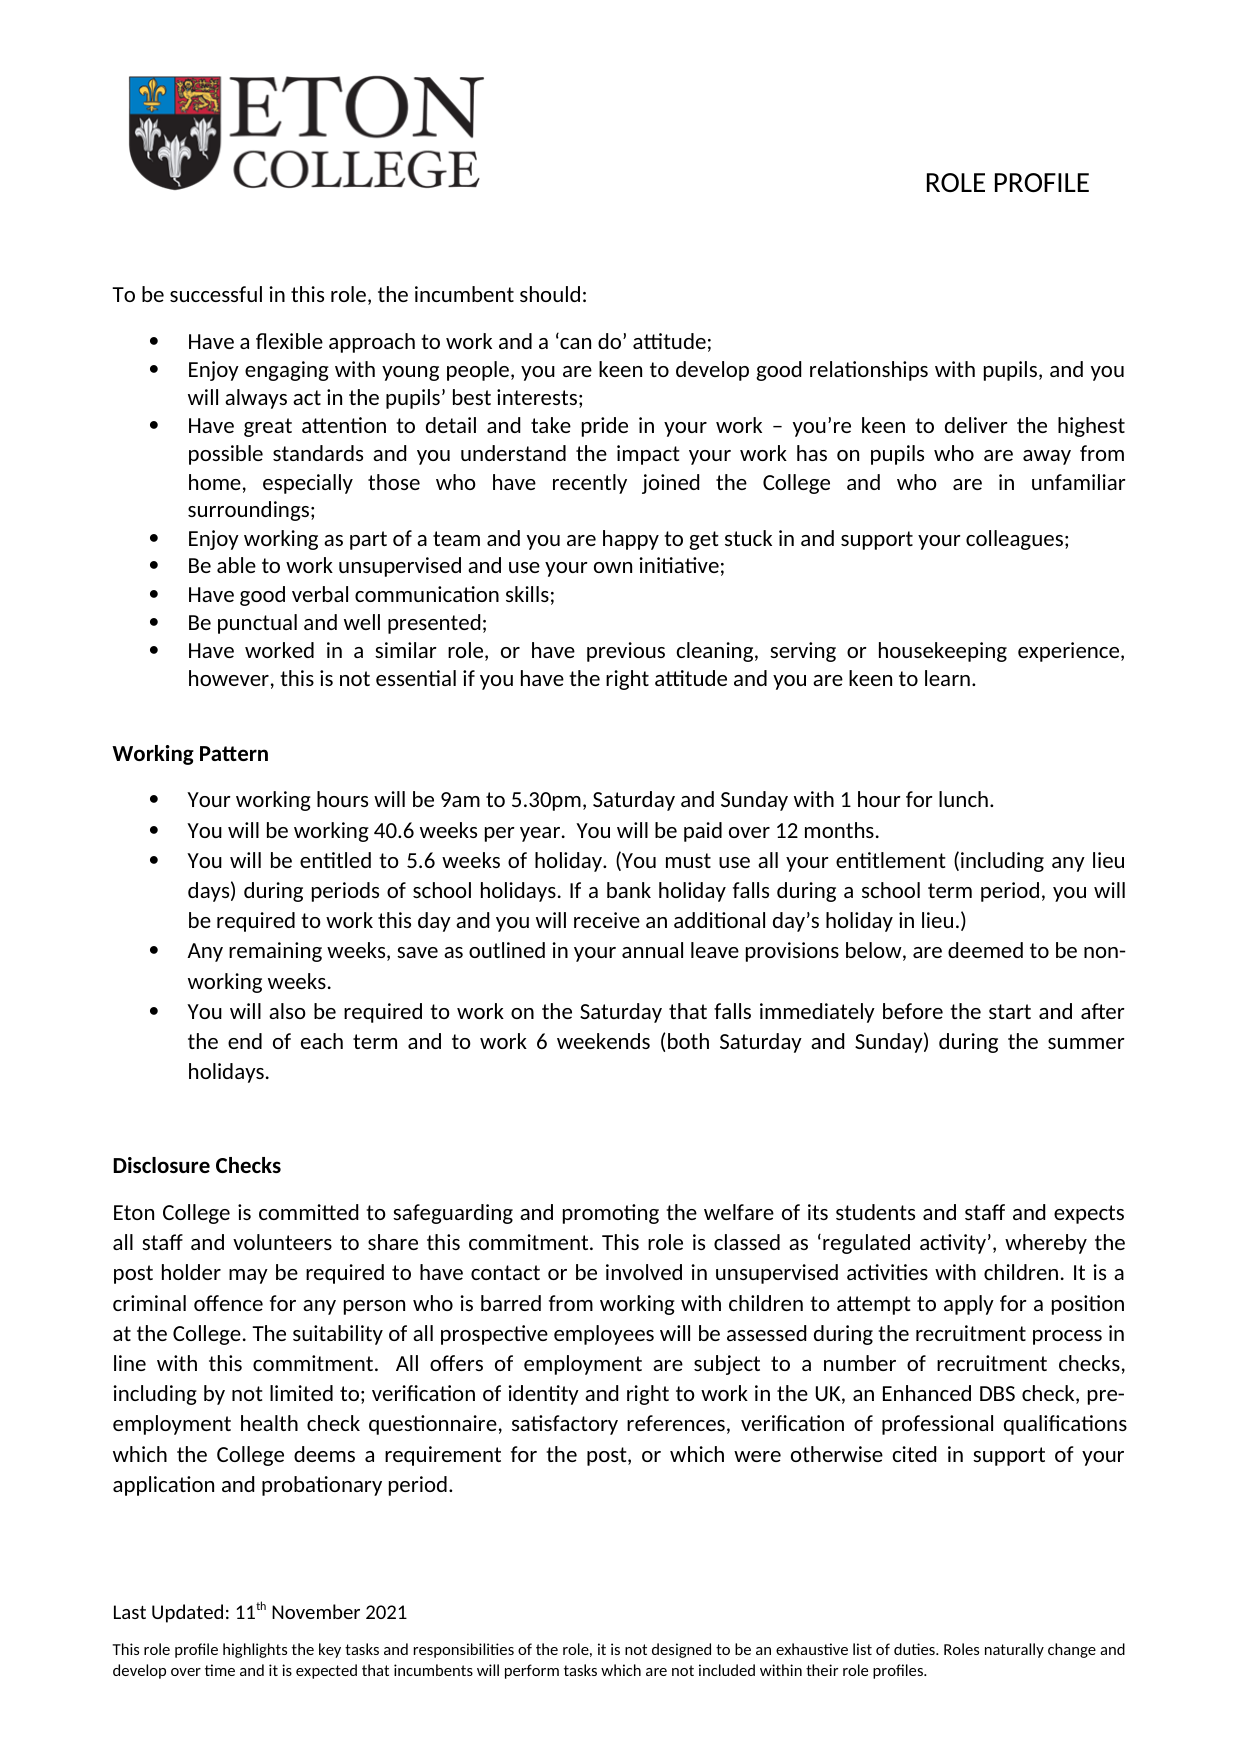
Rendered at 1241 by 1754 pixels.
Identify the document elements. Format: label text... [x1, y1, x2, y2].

list You will be working 40.6 weeks per year. You will be paid over 12 months. [150, 816, 1128, 844]
list Have worked in a similar role, or have previous cleaning, serving or housekeeping experience, however, this is not essential if you have the right attitude and you are keen to learn. [150, 636, 1128, 692]
list Your working hours will be 9am to 5.30pm, Saturday and Sunday with 1 hour for lunch. [150, 786, 1128, 813]
list Have a flexible approach to work and a ‘can do’ attitude; [150, 327, 1128, 356]
list Have good verbal communication skills; [150, 580, 1128, 608]
text Working Pattern [112, 739, 1128, 767]
text Disclosure Checks [112, 1151, 1128, 1179]
text Eton College is committed to safeguarding and promoting the welfare of its students and staff and expects all staff and volunteers to share this commitment. This role is classed as ‘regulated activity’, whereby the post holder may be required to have contact or be involved in unsupervised activities with children. It is a criminal offence for any person who is barred from working with children to attempt to apply for a position at the College. The suitability of all prospective employees will be assessed during the recruitment process in line with this commitment. All offers of employment are subject to a number of recruitment checks, including by not limited to; verification of identity and right to work in the UK, an Enhanced DBS check, pre-employment health check questionnaire, satisfactory references, verification of professional qualifications which the College deems a requirement for the post, or which were otherwise cited in support of your application and probationary period. [112, 1198, 1128, 1498]
list Any remaining weeks, save as outlined in your annual leave provisions below, are deemed to be non-working weeks. [150, 937, 1128, 995]
list Enjoy engaging with young people, you are keen to develop good relationships with pupils, and you will always act in the pupils’ best interests; [150, 356, 1128, 412]
list Be punctual and well presented; [150, 608, 1128, 636]
list Be able to work unsupervised and use your own initiative; [150, 552, 1128, 580]
list You will be entitled to 5.6 weeks of holiday. (You must use all your entitlement (including any lieu days) during periods of school holidays. If a bank holiday falls during a school term period, you will be required to work this day and you will receive an additional day’s holiday in lieu.) [150, 846, 1128, 934]
list You will also be required to work on the Saturday that falls immediately before the start and after the end of each term and to work 6 weekends (both Saturday and Sunday) during the summer holidays. [150, 997, 1128, 1085]
text To be successful in this role, the incumbent should: [112, 281, 1128, 309]
list Enjoy working as part of a team and you are happy to get stuck in and support your colleagues; [150, 524, 1128, 552]
picture [120, 73, 493, 193]
list Have great attention to detail and take pride in your work – you’re keen to deliver the highest possible standards and you understand the impact your work has on pupils who are away from home, especially those who have recently joined the College and who are in unfamiliar surroundings; [150, 412, 1128, 524]
